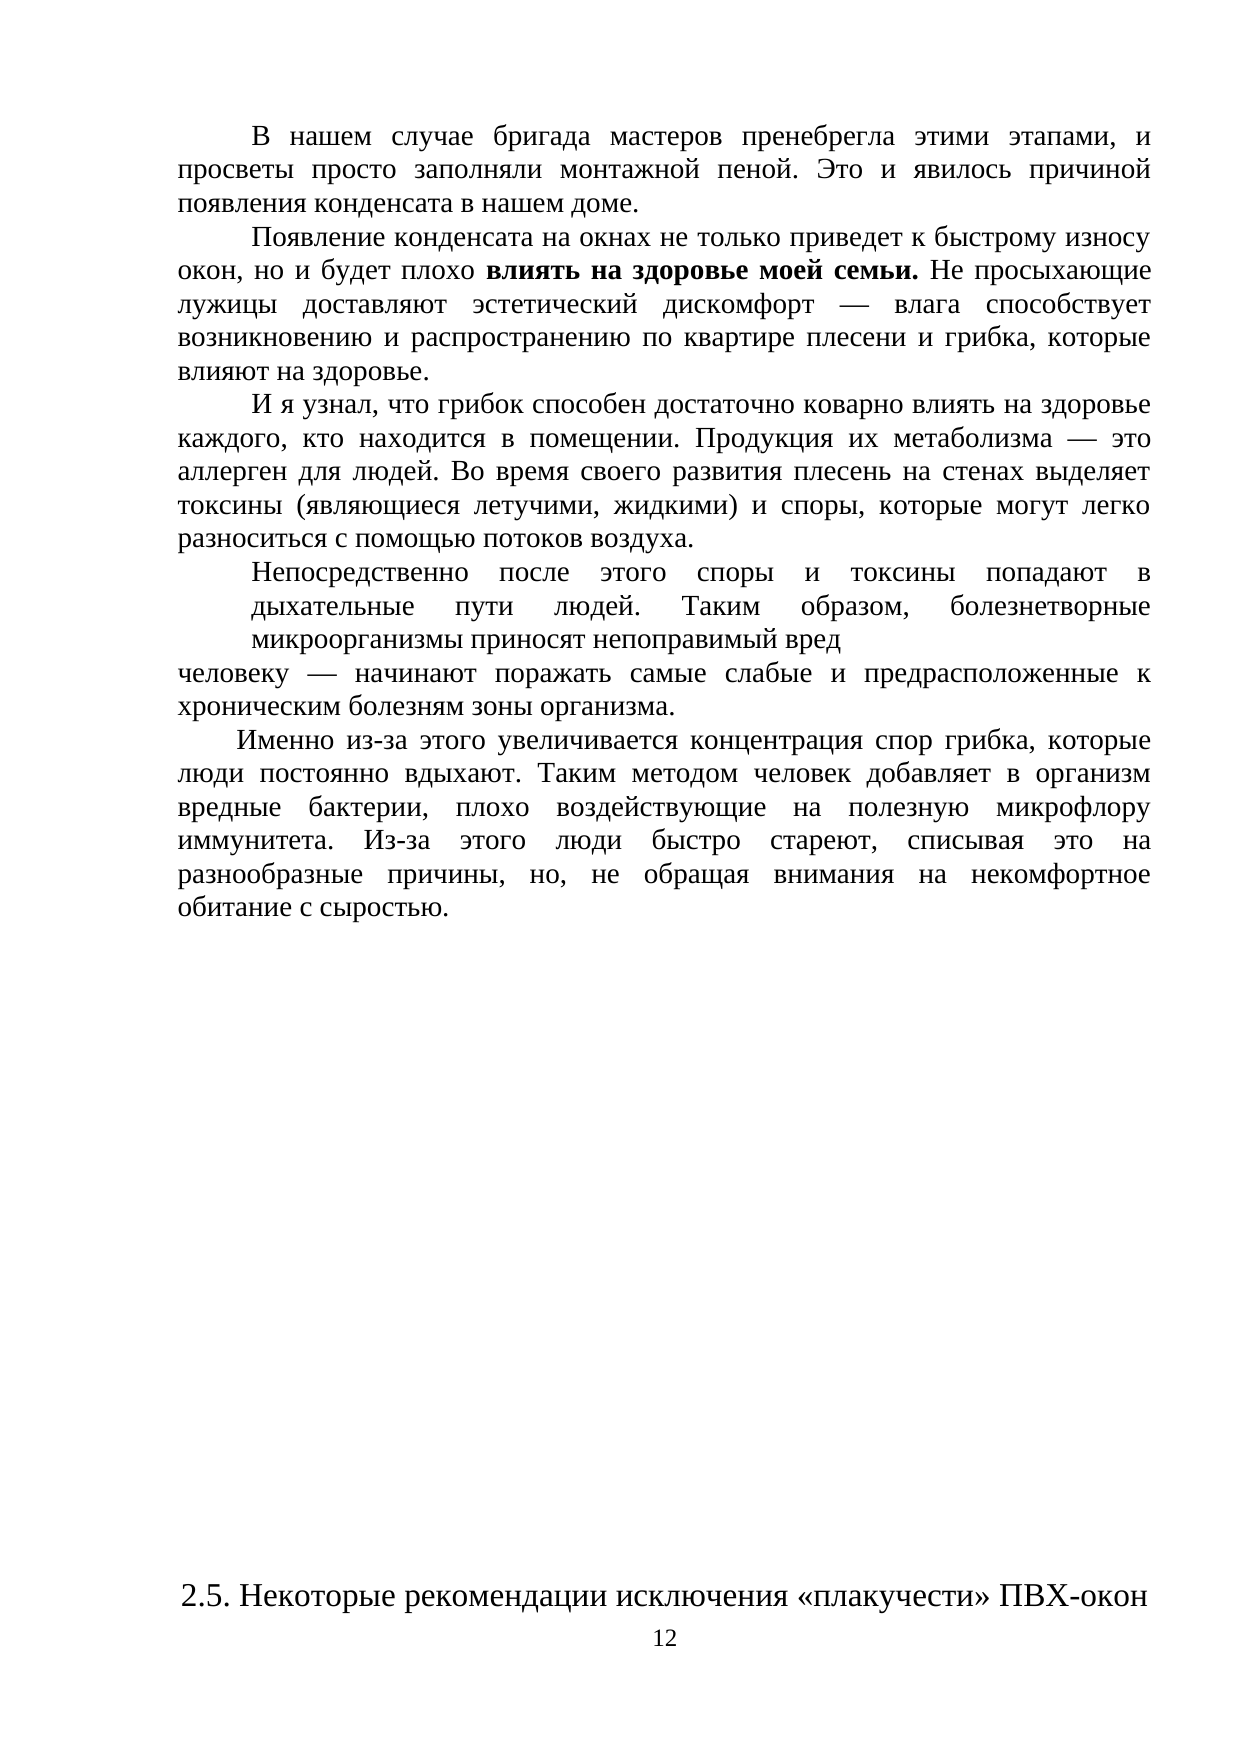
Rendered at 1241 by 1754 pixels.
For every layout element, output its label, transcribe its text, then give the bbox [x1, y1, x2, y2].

text Именно из-за этого увеличивается концентрация спор грибка, которые люди постоянно вдыхают. Таким методом человек добавляет в организм вредные бактерии, плохо воздействующие на полезную микрофлору иммунитета. Из-за этого люди быстро стареют, списывая это на разнообразные причины, но, не обращая внимания на некомфортное обитание с сыростью. [177, 722, 1152, 923]
text Появление конденсата на окнах не только приведет к быстрому износу окон, но и будет плохо влиять на здоровье моей семьи. Не просыхающие лужицы доставляют эстетический дискомфорт — влага способствует возникновению и распространению по квартире плесени и грибка, которые влияют на здоровье. [177, 219, 1152, 386]
text человеку — начинают поражать самые слабые и предрасположенные к хроническим болезням зоны организма. [177, 655, 1152, 722]
text И я узнал, что грибок способен достаточно коварно влиять на здоровье каждого, кто находится в помещении. Продукция их метаболизма — это аллерген для людей. Во время своего развития плесень на стенах выделяет токсины (являющиеся летучими, жидкими) и споры, которые могут легко разноситься с помощью потоков воздуха. [177, 386, 1152, 554]
text В нашем случае бригада мастеров пренебрегла этими этапами, и просветы просто заполняли монтажной пеной. Это и явилось причиной появления конденсата в нашем доме. [177, 118, 1152, 219]
text 2.5. Некоторые рекомендации исключения «плакучести» ПВХ-окон [177, 1576, 1152, 1621]
text Непосредственно после этого споры и токсины попадают в дыхательные пути людей. Таким образом, болезнетворные микроорганизмы приносят непоправимый вред [251, 554, 1152, 655]
